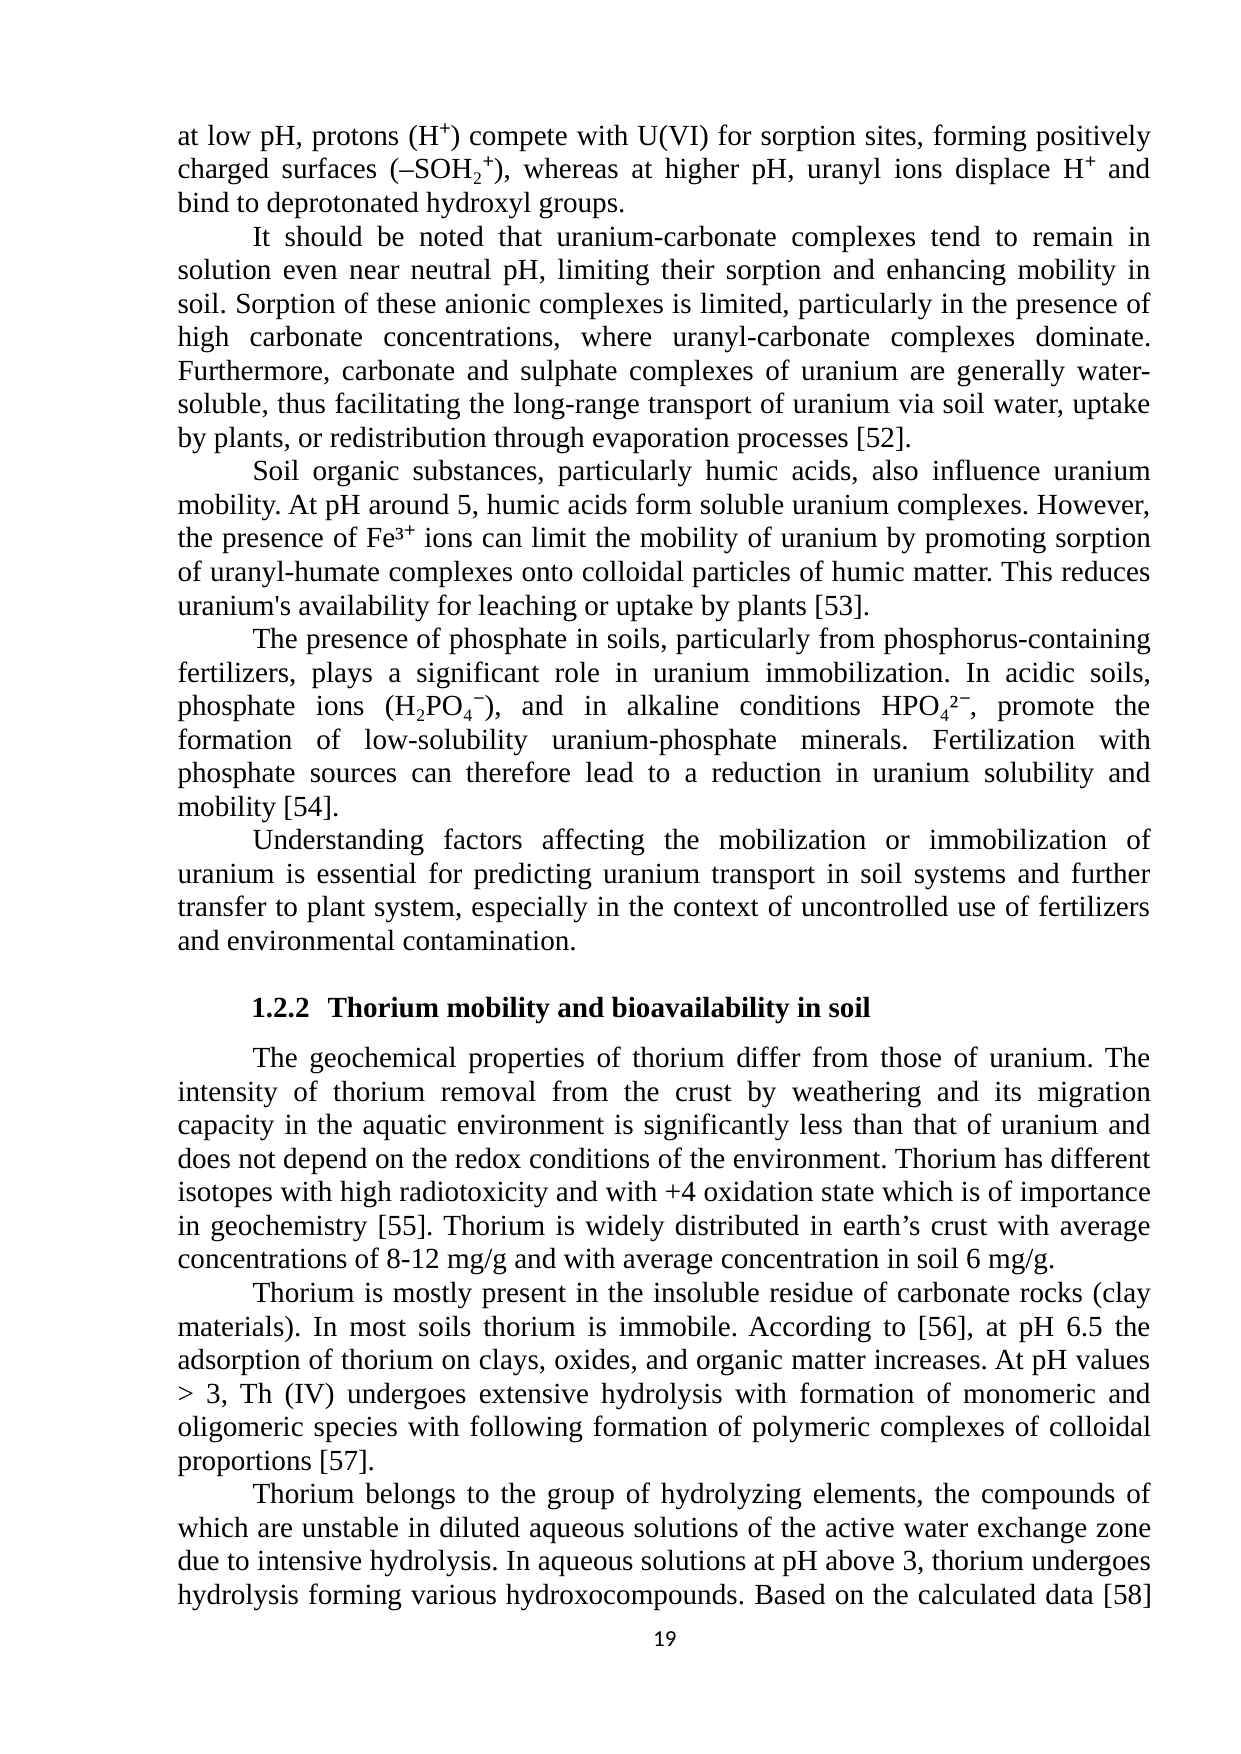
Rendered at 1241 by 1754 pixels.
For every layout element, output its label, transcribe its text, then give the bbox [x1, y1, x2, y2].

list Thorium mobility and bioavailability in soil [251, 990, 1152, 1024]
text Thorium is mostly present in the insoluble residue of carbonate rocks (clay materials). In most soils thorium is immobile. According to [56], at pH 6.5 the adsorption of thorium on clays, oxides, and organic matter increases. At pH values > 3, Th (IV) undergoes extensive hydrolysis with formation of monomeric and oligomeric species with following formation of polymeric complexes of colloidal proportions [57]. [177, 1275, 1152, 1476]
text Soil organic substances, particularly humic acids, also influence uranium mobility. At pH around 5, humic acids form soluble uranium complexes. However, the presence of Fe³⁺ ions can limit the mobility of uranium by promoting sorption of uranyl-humate complexes onto colloidal particles of humic matter. This reduces uranium's availability for leaching or uptake by plants [53]. [177, 453, 1152, 621]
text The presence of phosphate in soils, particularly from phosphorus-containing fertilizers, plays a significant role in uranium immobilization. In acidic soils, phosphate ions (H₂PO₄⁻), and in alkaline conditions HPO₄²⁻, promote the formation of low-solubility uranium-phosphate minerals. Fertilization with phosphate sources can therefore lead to a reduction in uranium solubility and mobility [54]. [177, 621, 1152, 822]
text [177, 1476, 1152, 1611]
text Understanding factors affecting the mobilization or immobilization of uranium is essential for predicting uranium transport in soil systems and further transfer to plant system, especially in the context of uncontrolled use of fertilizers and environmental contamination. [177, 822, 1152, 957]
text The geochemical properties of thorium differ from those of uranium. The intensity of thorium removal from the crust by weathering and its migration capacity in the aquatic environment is significantly less than that of uranium and does not depend on the redox conditions of the environment. Thorium has different isotopes with high radiotoxicity and with +4 oxidation state which is of importance in geochemistry [55]. Thorium is widely distributed in earth’s crust with average concentrations of 8-12 mg/g and with average concentration in soil 6 mg/g. [177, 1040, 1152, 1275]
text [177, 118, 1152, 219]
text It should be noted that uranium-carbonate complexes tend to remain in solution even near neutral pH, limiting their sorption and enhancing mobility in soil. Sorption of these anionic complexes is limited, particularly in the presence of high carbonate concentrations, where uranyl-carbonate complexes dominate. Furthermore, carbonate and sulphate complexes of uranium are generally water-soluble, thus facilitating the long-range transport of uranium via soil water, uptake by plants, or redistribution through evaporation processes [52]. [177, 219, 1152, 453]
